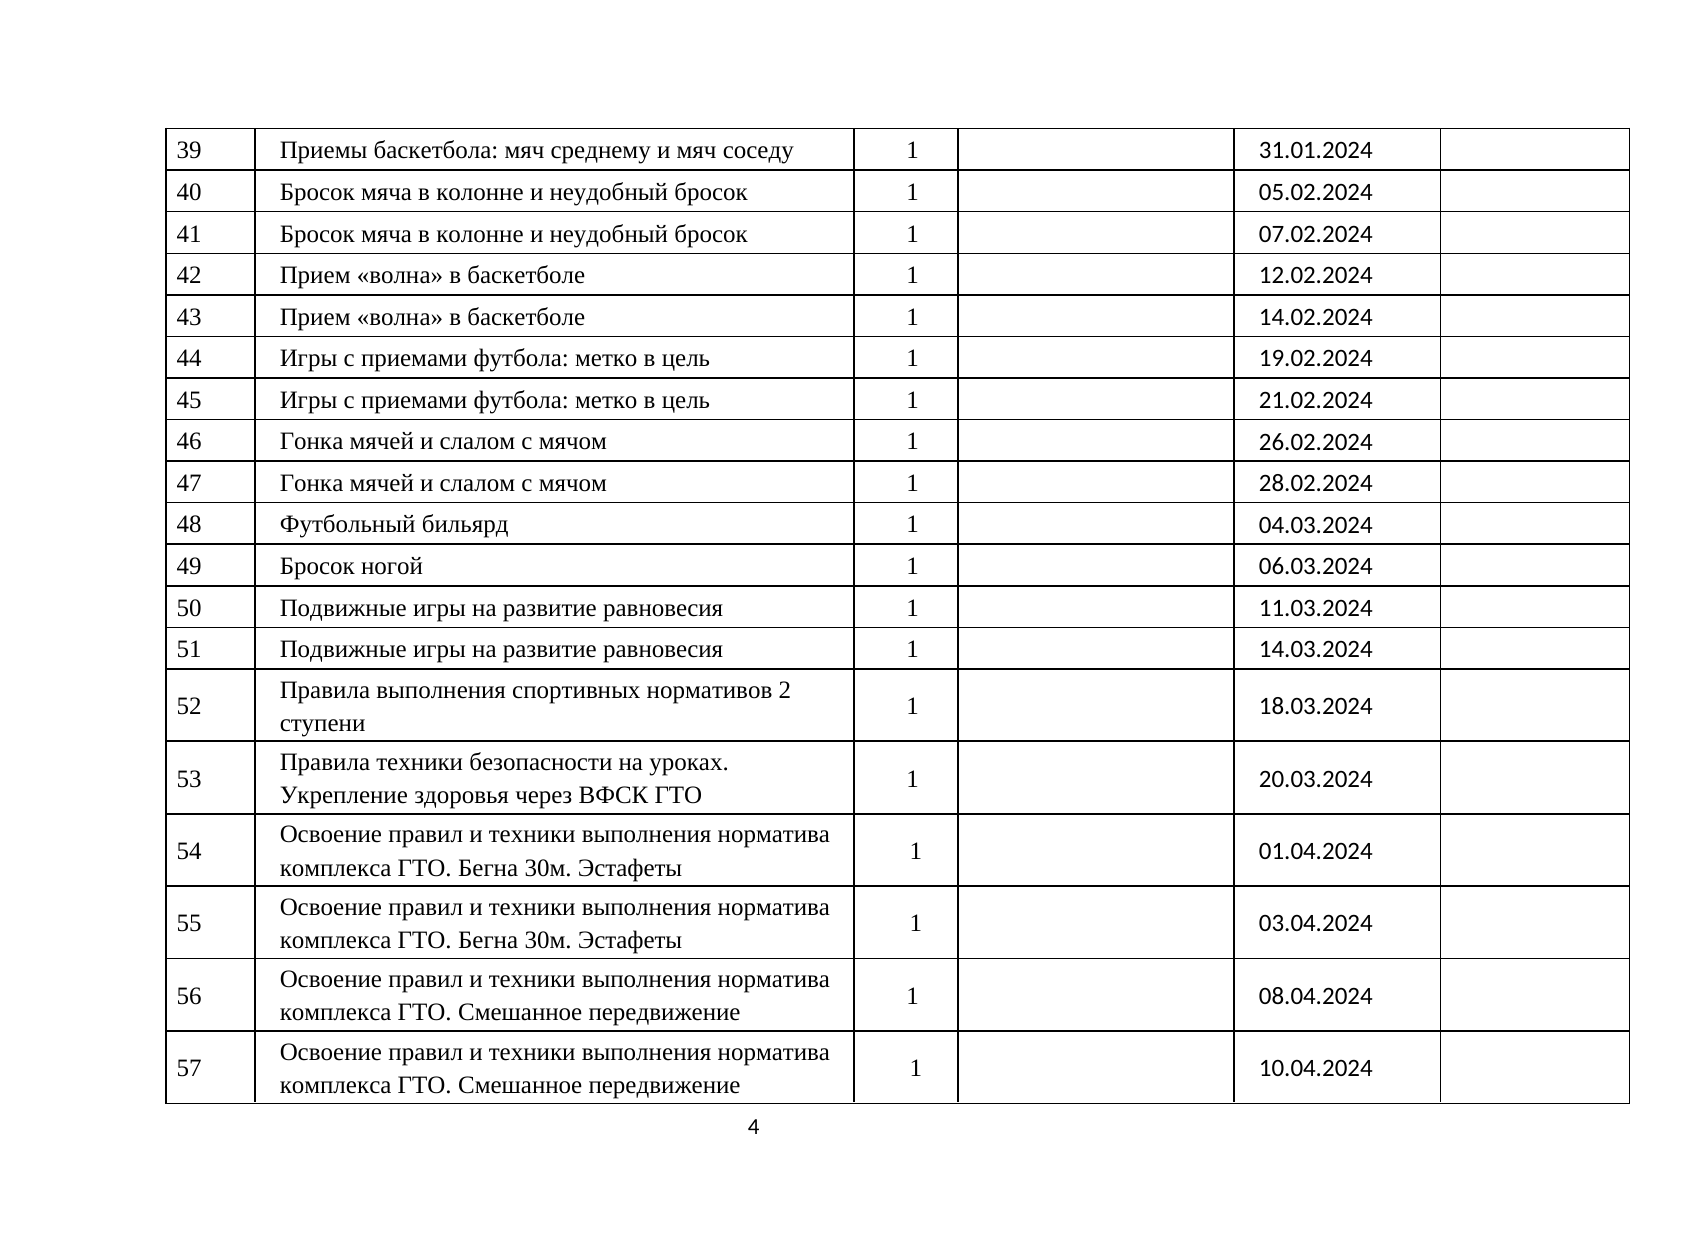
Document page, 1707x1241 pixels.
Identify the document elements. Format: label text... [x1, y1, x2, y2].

table_cell [959, 379, 1233, 419]
table_cell 14.02.2024 [1235, 296, 1440, 336]
table_cell 41 [167, 212, 254, 252]
table_cell [959, 171, 1233, 211]
table_cell Гонка мячей и слалом с мячом [256, 420, 853, 460]
table_cell [1441, 587, 1629, 626]
table_cell [1441, 503, 1629, 543]
table_cell 52 [167, 670, 254, 740]
table_cell 1 [855, 670, 957, 740]
table_cell 42 [167, 254, 254, 294]
table_cell 1 [855, 129, 957, 169]
table_cell Игры с приемами футбола: метко в цель [256, 337, 853, 377]
table_cell 48 [167, 503, 254, 543]
table_cell 39 [167, 129, 254, 169]
table_cell [959, 212, 1233, 252]
table_cell [1441, 337, 1629, 377]
table_cell Бросок ногой [256, 545, 853, 585]
table_cell [1441, 462, 1629, 502]
table_cell [1441, 129, 1629, 169]
table_cell 06.03.2024 [1235, 545, 1440, 585]
table_cell [959, 742, 1233, 813]
table_cell Футбольный бильярд [256, 503, 853, 543]
table_cell 1 [855, 462, 957, 502]
table_cell [1441, 420, 1629, 460]
table_cell 40 [167, 171, 254, 211]
table_cell [959, 254, 1233, 294]
table_cell Правила техники безопасности на уроках. Укрепление здоровья через ВФСК ГТО [256, 742, 853, 813]
table_cell 47 [167, 462, 254, 502]
table_cell 1 [855, 296, 957, 336]
table_cell [959, 129, 1233, 169]
table_cell [1441, 296, 1629, 336]
table_cell 05.02.2024 [1235, 171, 1440, 211]
table_cell [1441, 171, 1629, 211]
table_cell 54 [167, 815, 254, 885]
table_cell [959, 815, 1233, 885]
table_cell [959, 587, 1233, 626]
table_cell Бросок мяча в колонне и неудобный бросок [256, 171, 853, 211]
table_cell 14.03.2024 [1235, 628, 1440, 668]
table_cell [959, 296, 1233, 336]
table_cell 1 [855, 959, 957, 1030]
table_cell 08.04.2024 [1235, 959, 1440, 1030]
table_cell Освоение правил и техники выполнения норматива комплекса ГТО. Бегна 30м. Эстафеты [256, 887, 853, 958]
table_cell 01.04.2024 [1235, 815, 1440, 885]
table_cell [1441, 959, 1629, 1030]
table_cell 53 [167, 742, 254, 813]
table_cell [1441, 1032, 1629, 1102]
table_cell 1 [855, 212, 957, 252]
table_cell [1441, 545, 1629, 585]
table_cell 1 [855, 545, 957, 585]
table_cell 1 [855, 587, 957, 626]
table_cell 1 [855, 171, 957, 211]
table_cell 1 [855, 337, 957, 377]
table_cell Гонка мячей и слалом с мячом [256, 462, 853, 502]
table_cell [1441, 742, 1629, 813]
table_cell 1 [855, 503, 957, 543]
table_cell [1441, 815, 1629, 885]
table_cell [1441, 254, 1629, 294]
table_cell 10.04.2024 [1235, 1032, 1440, 1102]
table_cell 57 [167, 1032, 254, 1102]
table_cell 1 [855, 887, 957, 958]
table_cell 50 [167, 587, 254, 626]
table_cell [959, 628, 1233, 668]
table_cell [1441, 212, 1629, 252]
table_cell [256, 129, 853, 169]
table_cell [959, 670, 1233, 740]
table_cell 55 [167, 887, 254, 958]
table_cell 1 [855, 254, 957, 294]
table_cell [959, 959, 1233, 1030]
table_cell 19.02.2024 [1235, 337, 1440, 377]
table_cell 11.03.2024 [1235, 587, 1440, 626]
table_cell 56 [167, 959, 254, 1030]
table_cell 1 [855, 628, 957, 668]
table_cell 31.01.2024 [1235, 129, 1440, 169]
table_cell 28.02.2024 [1235, 462, 1440, 502]
table_cell 04.03.2024 [1235, 503, 1440, 543]
table_cell Бросок мяча в колонне и неудобный бросок [256, 212, 853, 252]
table_cell [1441, 670, 1629, 740]
table_cell 20.03.2024 [1235, 742, 1440, 813]
table_cell 07.02.2024 [1235, 212, 1440, 252]
table_cell [959, 887, 1233, 958]
table_cell 03.04.2024 [1235, 887, 1440, 958]
table_cell 1 [855, 742, 957, 813]
table_cell [1441, 379, 1629, 419]
table_cell [959, 462, 1233, 502]
table_cell [959, 1032, 1233, 1102]
table_cell [959, 545, 1233, 585]
table_cell Освоение правил и техники выполнения норматива комплекса ГТО. Бегна 30м. Эстафеты [256, 815, 853, 885]
table_cell [1441, 887, 1629, 958]
table_cell Подвижные игры на развитие равновесия [256, 587, 853, 626]
table_cell 1 [855, 1032, 957, 1102]
table_cell 51 [167, 628, 254, 668]
table_cell [959, 420, 1233, 460]
table_cell 12.02.2024 [1235, 254, 1440, 294]
table_cell Игры с приемами футбола: метко в цель [256, 379, 853, 419]
table_cell [1441, 628, 1629, 668]
table_cell 1 [855, 815, 957, 885]
table_cell Освоение правил и техники выполнения норматива комплекса ГТО. Смешанное передвижение [256, 959, 853, 1030]
table_cell Прием «волна» в баскетболе [256, 254, 853, 294]
table_cell 18.03.2024 [1235, 670, 1440, 740]
table_cell 1 [855, 379, 957, 419]
table_cell 43 [167, 296, 254, 336]
table_cell Прием «волна» в баскетболе [256, 296, 853, 336]
table_cell 44 [167, 337, 254, 377]
table_cell Правила выполнения спортивных нормативов 2 ступени [256, 670, 853, 740]
table_cell 21.02.2024 [1235, 379, 1440, 419]
table_cell 49 [167, 545, 254, 585]
table_cell [959, 503, 1233, 543]
table_cell 26.02.2024 [1235, 420, 1440, 460]
table_cell 45 [167, 379, 254, 419]
table_cell 1 [855, 420, 957, 460]
table_cell 46 [167, 420, 254, 460]
table_cell Освоение правил и техники выполнения норматива комплекса ГТО. Смешанное передвижение [256, 1032, 853, 1102]
table_cell [959, 337, 1233, 377]
table_cell Подвижные игры на развитие равновесия [256, 628, 853, 668]
